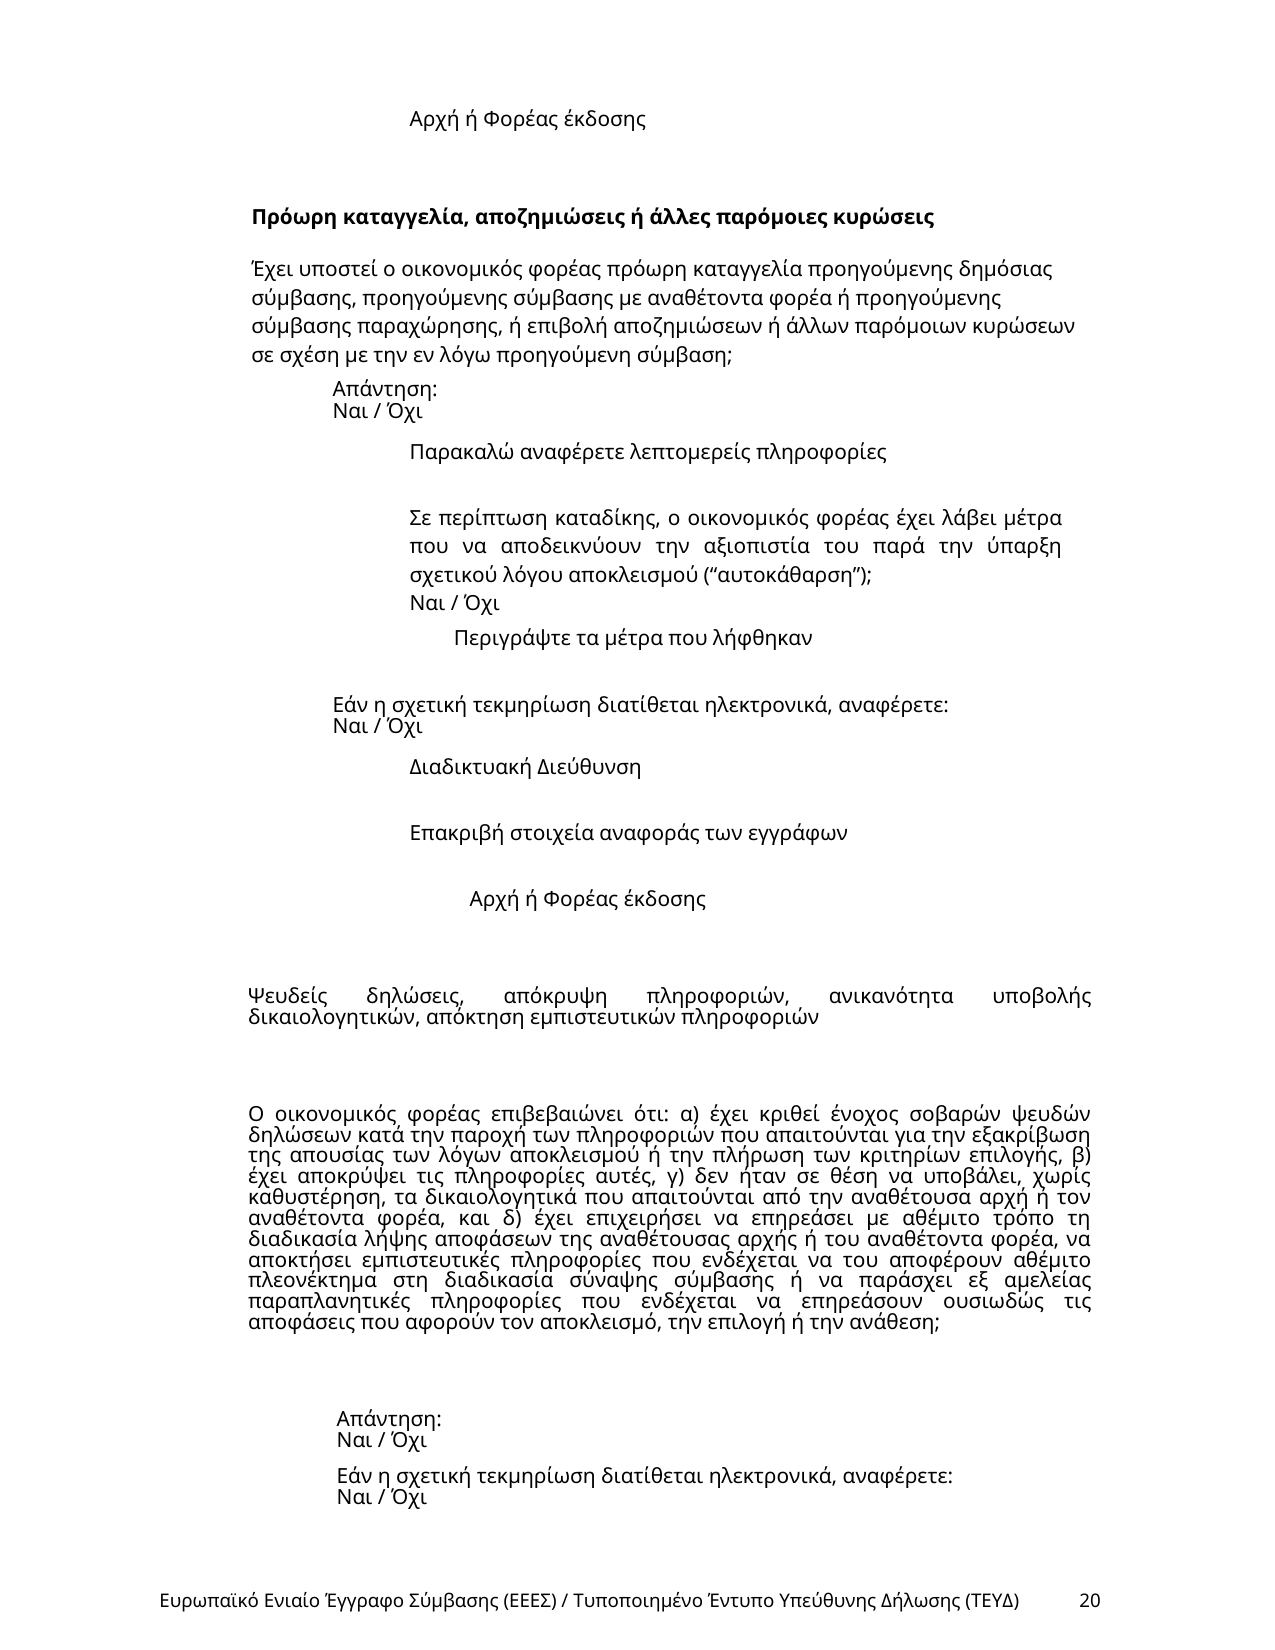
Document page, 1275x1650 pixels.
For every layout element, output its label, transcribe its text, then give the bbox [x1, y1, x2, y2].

text Έχει υποστεί ο οικονομικός φορέας πρόωρη καταγγελία προηγούμενης δημόσιας σύμβασης, προηγούμενης σύμβασης με αναθέτοντα φορέα ή προηγούμενης σύμβασης παραχώρησης, ή επιβολή αποζημιώσεων ή άλλων παρόμοιων κυρώσεων σε σχέση με την εν λόγω προηγούμενη σύμβαση; [251, 254, 1092, 368]
text Σε περίπτωση καταδίκης, ο οικονομικός φορέας έχει λάβει μέτρα που να αποδεικνύουν την αξιοπιστία του παρά την ύπαρξη σχετικού λόγου αποκλεισμού (“αυτοκάθαρση”); [409, 502, 1063, 588]
text Περιγράψτε τα μέτρα που λήφθηκαν [544, 629, 1092, 650]
text Εάν η σχετική τεκμηρίωση διατίθεται ηλεκτρονικά, αναφέρετε: [332, 695, 1092, 716]
text Ναι / Όχι [332, 717, 1092, 737]
text Αρχή ή Φορέας έκδοσης [409, 69, 1092, 141]
text Απάντηση: [332, 380, 1092, 401]
text Ο οικονομικός φορέας επιβεβαιώνει ότι: α) έχει κριθεί ένοχος σοβαρών ψευδών δηλώσεων κατά την παροχή των πληροφοριών που απαιτούνται για την εξακρίβωση της απουσίας των λόγων αποκλεισμού ή την πλήρωση των κριτηρίων επιλογής, β) έχει αποκρύψει τις πληροφορίες αυτές, γ) δεν ήταν σε θέση να υποβάλει, χωρίς καθυστέρηση, τα δικαιολογητικά που απαιτούνται από την αναθέτουσα αρχή ή τον αναθέτοντα φορέα, και δ) έχει επιχειρήσει να επηρεάσει με αθέμιτο τρόπο τη διαδικασία λήψης αποφάσεων της αναθέτουσας αρχής ή του αναθέτοντα φορέα, να αποκτήσει εμπιστευτικές πληροφορίες που ενδέχεται να του αποφέρουν αθέμιτο πλεονέκτημα στη διαδικασία σύναψης σύμβασης ή να παράσχει εξ αμελείας παραπλανητικές πληροφορίες που ενδέχεται να επηρεάσουν ουσιωδώς τις αποφάσεις που αφορούν τον αποκλεισμό, την επιλογή ή την ανάθεση; [248, 1104, 1092, 1334]
text Ναι / Όχι [336, 1488, 1092, 1508]
subtitle Εάν η σχετική τεκμηρίωση διατίθεται ηλεκτρονικά, αναφέρετε: [336, 1466, 1092, 1487]
text Ψευδείς δηλώσεις, απόκρυψη πληροφοριών, ανικανότητα υποβολής δικαιολογητικών, απόκτηση εμπιστευτικών πληροφοριών [248, 987, 1092, 1028]
text Ναι / Όχι [332, 401, 1092, 422]
text Επακριβή στοιχεία αναφοράς των εγγράφων [482, 824, 1092, 844]
text Ναι / Όχι [336, 1431, 1092, 1452]
text Ναι / Όχι [409, 588, 1092, 617]
text Απάντηση: [336, 1410, 1092, 1431]
text Αρχή ή Φορέας έκδοσης [248, 890, 1092, 911]
text Διαδικτυακή Διεύθυνση [409, 758, 1092, 778]
text Παρακαλώ αναφέρετε λεπτομερείς πληροφορίες [409, 442, 1092, 463]
text Πρόωρη καταγγελία, αποζημιώσεις ή άλλες παρόμοιες κυρώσεις [251, 208, 1092, 229]
text Περιγράψτε τα μέτρα που λήφθηκαν [182, 629, 542, 650]
